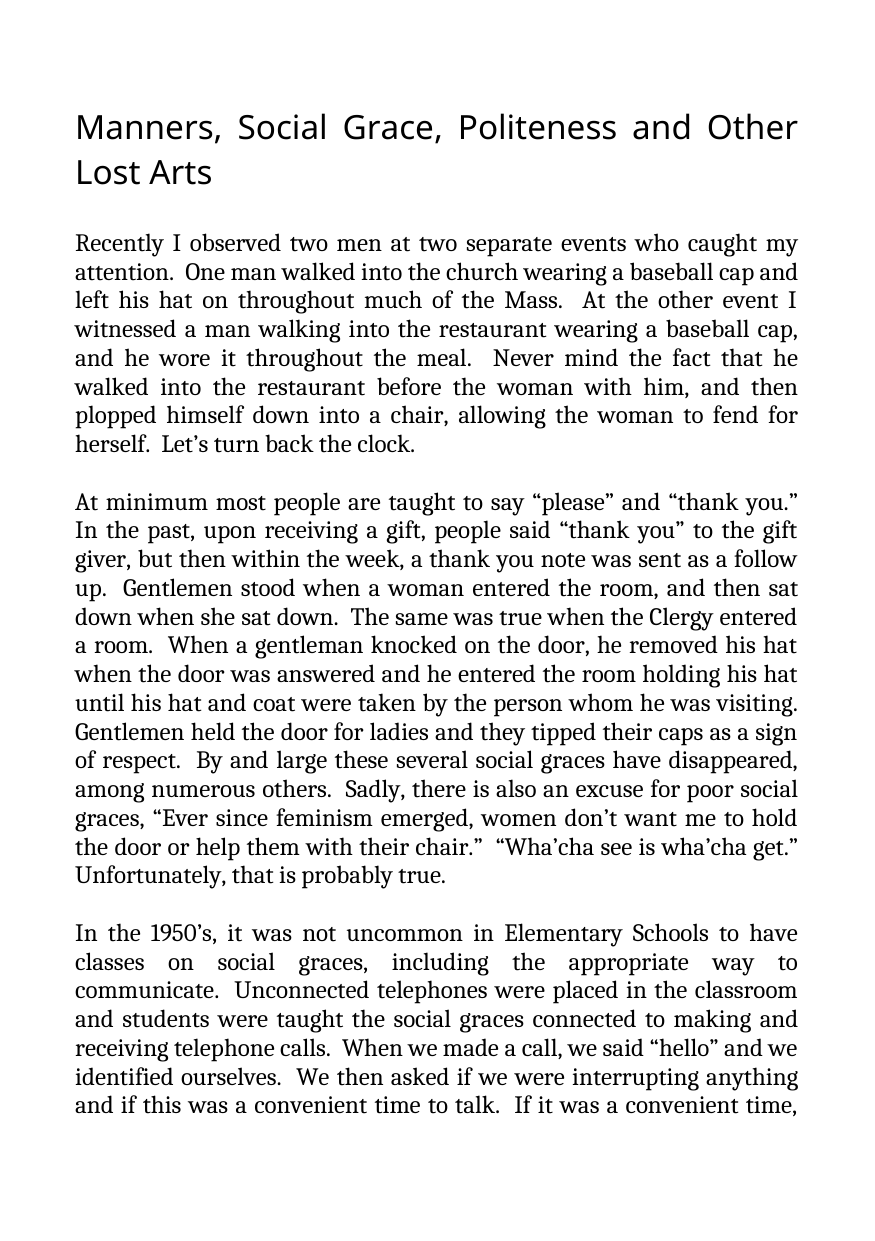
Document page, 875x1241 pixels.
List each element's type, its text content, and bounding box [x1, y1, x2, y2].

text At minimum most people are taught to say “please” and “thank you.” In the past, upon receiving a gift, people said “thank you” to the gift giver, but then within the week, a thank you note was sent as a follow up. Gentlemen stood when a woman entered the room, and then sat down when she sat down. The same was true when the Clergy entered a room. When a gentleman knocked on the door, he removed his hat when the door was answered and he entered the room holding his hat until his hat and coat were taken by the person whom he was visiting. Gentlemen held the door for ladies and they tipped their caps as a sign of respect. By and large these several social graces have disappeared, among numerous others. Sadly, there is also an excuse for poor social graces, “Ever since feminism emerged, women don’t want me to hold the door or help them with their chair.” “Wha’cha see is wha’cha get.” Unfortunately, that is probably true. [75, 487, 799, 890]
text Manners, Social Grace, Politeness and Other Lost Arts [75, 104, 799, 194]
text Recently I observed two men at two separate events who caught my attention. One man walked into the church wearing a baseball cap and left his hat on throughout much of the Mass. At the other event I witnessed a man walking into the restaurant wearing a baseball cap, and he wore it throughout the meal. Never mind the fact that he walked into the restaurant before the woman with him, and then plopped himself down into a chair, allowing the woman to fend for herself. Let’s turn back the clock. [75, 229, 799, 459]
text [75, 919, 799, 1120]
